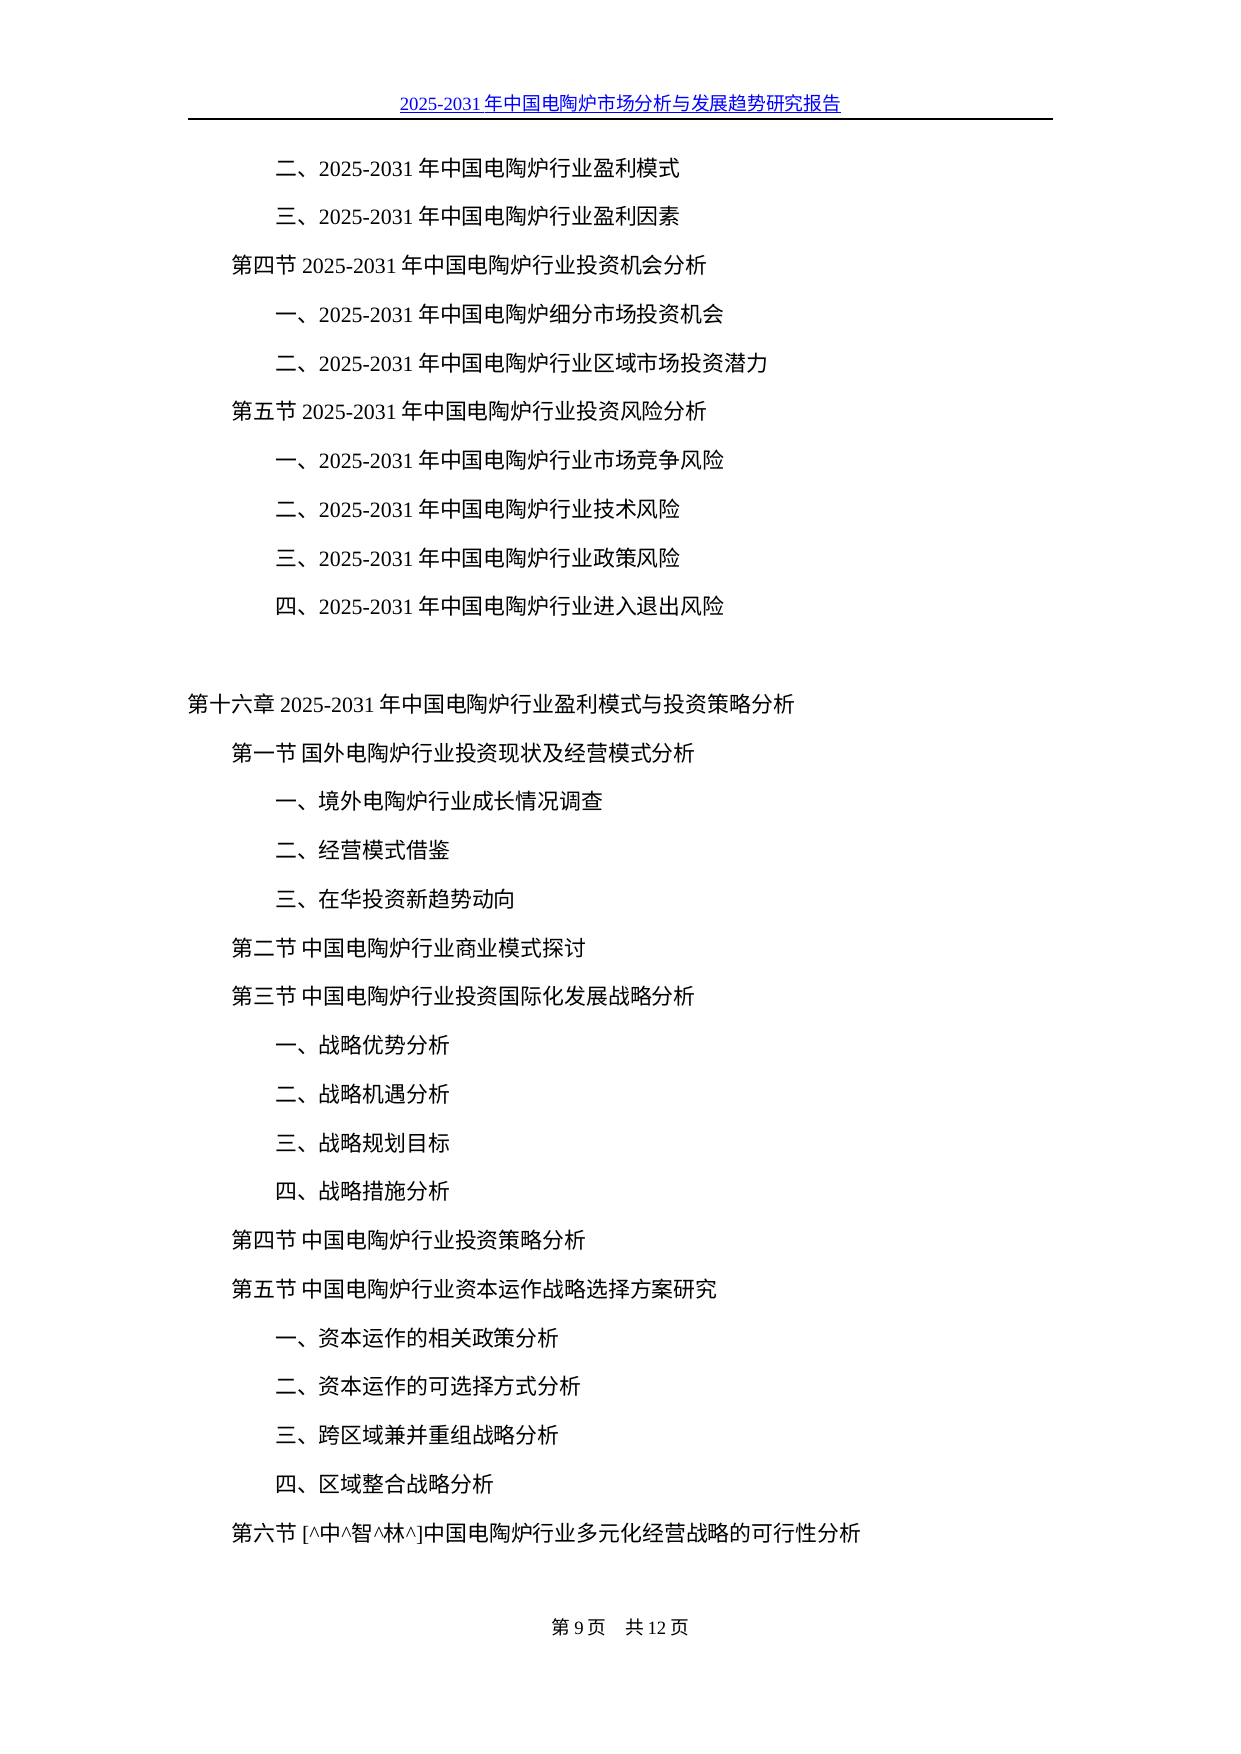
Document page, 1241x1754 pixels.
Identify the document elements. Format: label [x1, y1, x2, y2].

text [187, 150, 1053, 1548]
